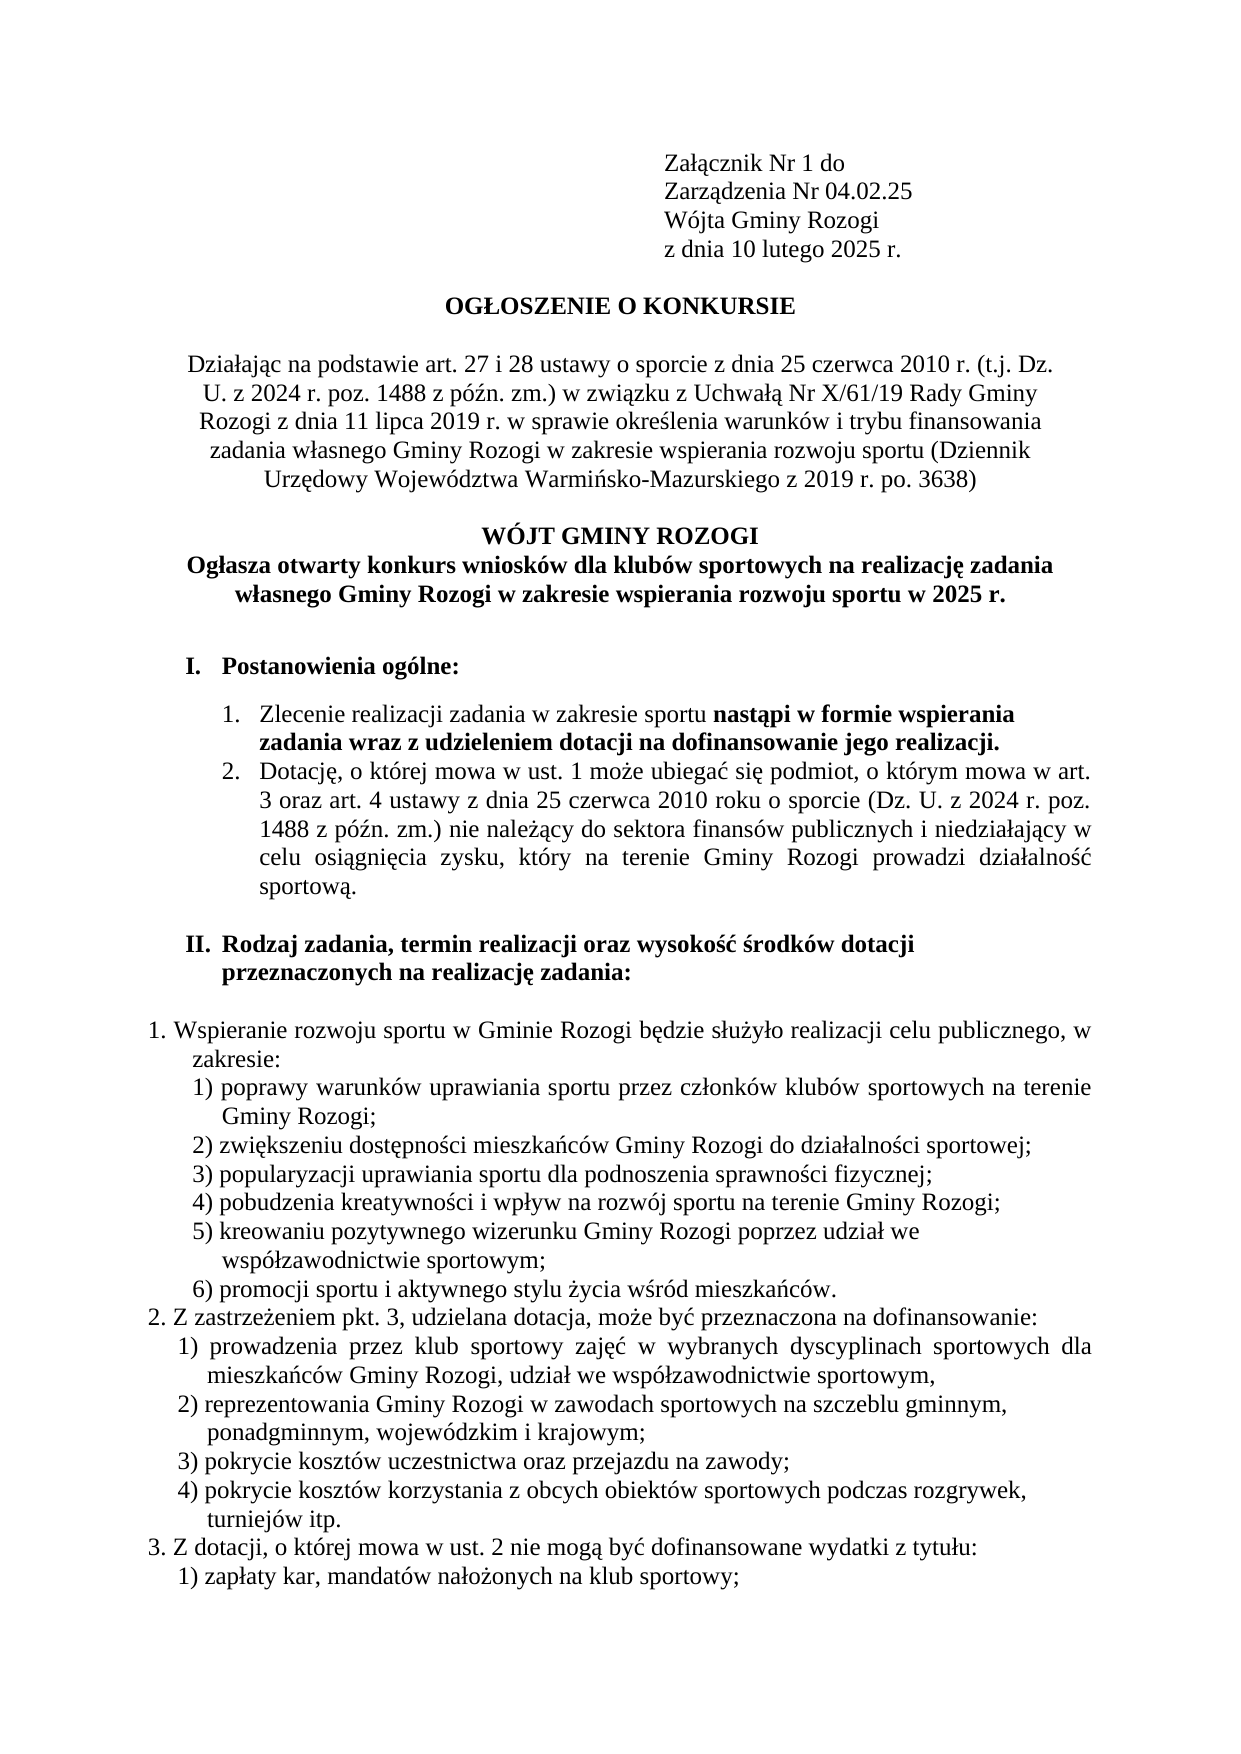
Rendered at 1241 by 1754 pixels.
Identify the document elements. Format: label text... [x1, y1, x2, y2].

list Zlecenie realizacji zadania w zakresie sportu nastąpi w formie wspierania zadania wraz z udzieleniem dotacji na dofinansowanie jego realizacji. [222, 699, 1093, 756]
text z dnia 10 lutego 2025 r. [664, 234, 1093, 263]
text 1) zapłaty kar, mandatów nałożonych na klub sportowy; [177, 1561, 1093, 1590]
text OGŁOSZENIE O KONKURSIE [148, 291, 1093, 320]
text Działając na podstawie art. 27 i 28 ustawy o sporcie z dnia 25 czerwca 2010 r. (t.j. Dz. U. z 2024 r. poz. 1488 z późn. zm.) w związku z Uchwałą Nr X/61/19 Rady Gminy Rozogi z dnia 11 lipca 2019 r. w sprawie określenia warunków i trybu finansowania zadania własnego Gminy Rozogi w zakresie wspierania rozwoju sportu (Dziennik Urzędowy Województwa Warmińsko-Mazurskiego z 2019 r. po. 3638) [177, 349, 1063, 493]
list Rodzaj zadania, termin realizacji oraz wysokość środków dotacji przeznaczonych na realizację zadania: [185, 929, 1093, 986]
text 5) kreowaniu pozytywnego wizerunku Gminy Rozogi poprzez udział we współzawodnictwie sportowym; [192, 1216, 1093, 1274]
text 3. Z dotacji, o której mowa w ust. 2 nie mogą być dofinansowane wydatki z tytułu: [148, 1532, 1093, 1561]
text 2) reprezentowania Gminy Rozogi w zawodach sportowych na szczeblu gminnym, ponadgminnym, wojewódzkim i krajowym; [177, 1389, 1093, 1446]
text WÓJT GMINY ROZOGI [148, 521, 1093, 550]
text Ogłasza otwarty konkurs wniosków dla klubów sportowych na realizację zadania własnego Gminy Rozogi w zakresie wspierania rozwoju sportu w 2025 r. [148, 550, 1093, 608]
text 3) pokrycie kosztów uczestnictwa oraz przejazdu na zawody; [177, 1446, 1093, 1475]
text 6) promocji sportu i aktywnego stylu życia wśród mieszkańców. [192, 1274, 1093, 1302]
text 4) pobudzenia kreatywności i wpływ na rozwój sportu na terenie Gminy Rozogi; [192, 1187, 1093, 1216]
text 1) poprawy warunków uprawiania sportu przez członków klubów sportowych na terenie Gminy Rozogi; [192, 1072, 1093, 1130]
text Zarządzenia Nr 04.02.25 Wójta Gminy Rozogi [664, 176, 1093, 234]
text 1. Wspieranie rozwoju sportu w Gminie Rozogi będzie służyło realizacji celu publicznego, w zakresie: [148, 1015, 1093, 1072]
text 1) prowadzenia przez klub sportowy zajęć w wybranych dyscyplinach sportowych dla mieszkańców Gminy Rozogi, udział we współzawodnictwie sportowym, [177, 1331, 1093, 1389]
list Postanowienia ogólne: [185, 651, 1093, 679]
text 2) zwiększeniu dostępności mieszkańców Gminy Rozogi do działalności sportowej; [192, 1130, 1093, 1159]
list Dotację, o której mowa w ust. 1 może ubiegać się podmiot, o którym mowa w art. 3 oraz art. 4 ustawy z dnia 25 czerwca 2010 roku o sporcie (Dz. U. z 2024 r. poz. 1488 z późn. zm.) nie należący do sektora finansów publicznych i niedziałający w celu osiągnięcia zysku, który na terenie Gminy Rozogi prowadzi działalność sportową. [222, 756, 1093, 900]
text 3) popularyzacji uprawiania sportu dla podnoszenia sprawności fizycznej; [192, 1159, 1093, 1187]
text 2. Z zastrzeżeniem pkt. 3, udzielana dotacja, może być przeznaczona na dofinansowanie: [148, 1302, 1093, 1331]
text 4) pokrycie kosztów korzystania z obcych obiektów sportowych podczas rozgrywek, turniejów itp. [177, 1475, 1093, 1532]
text Załącznik Nr 1 do [664, 148, 1093, 176]
